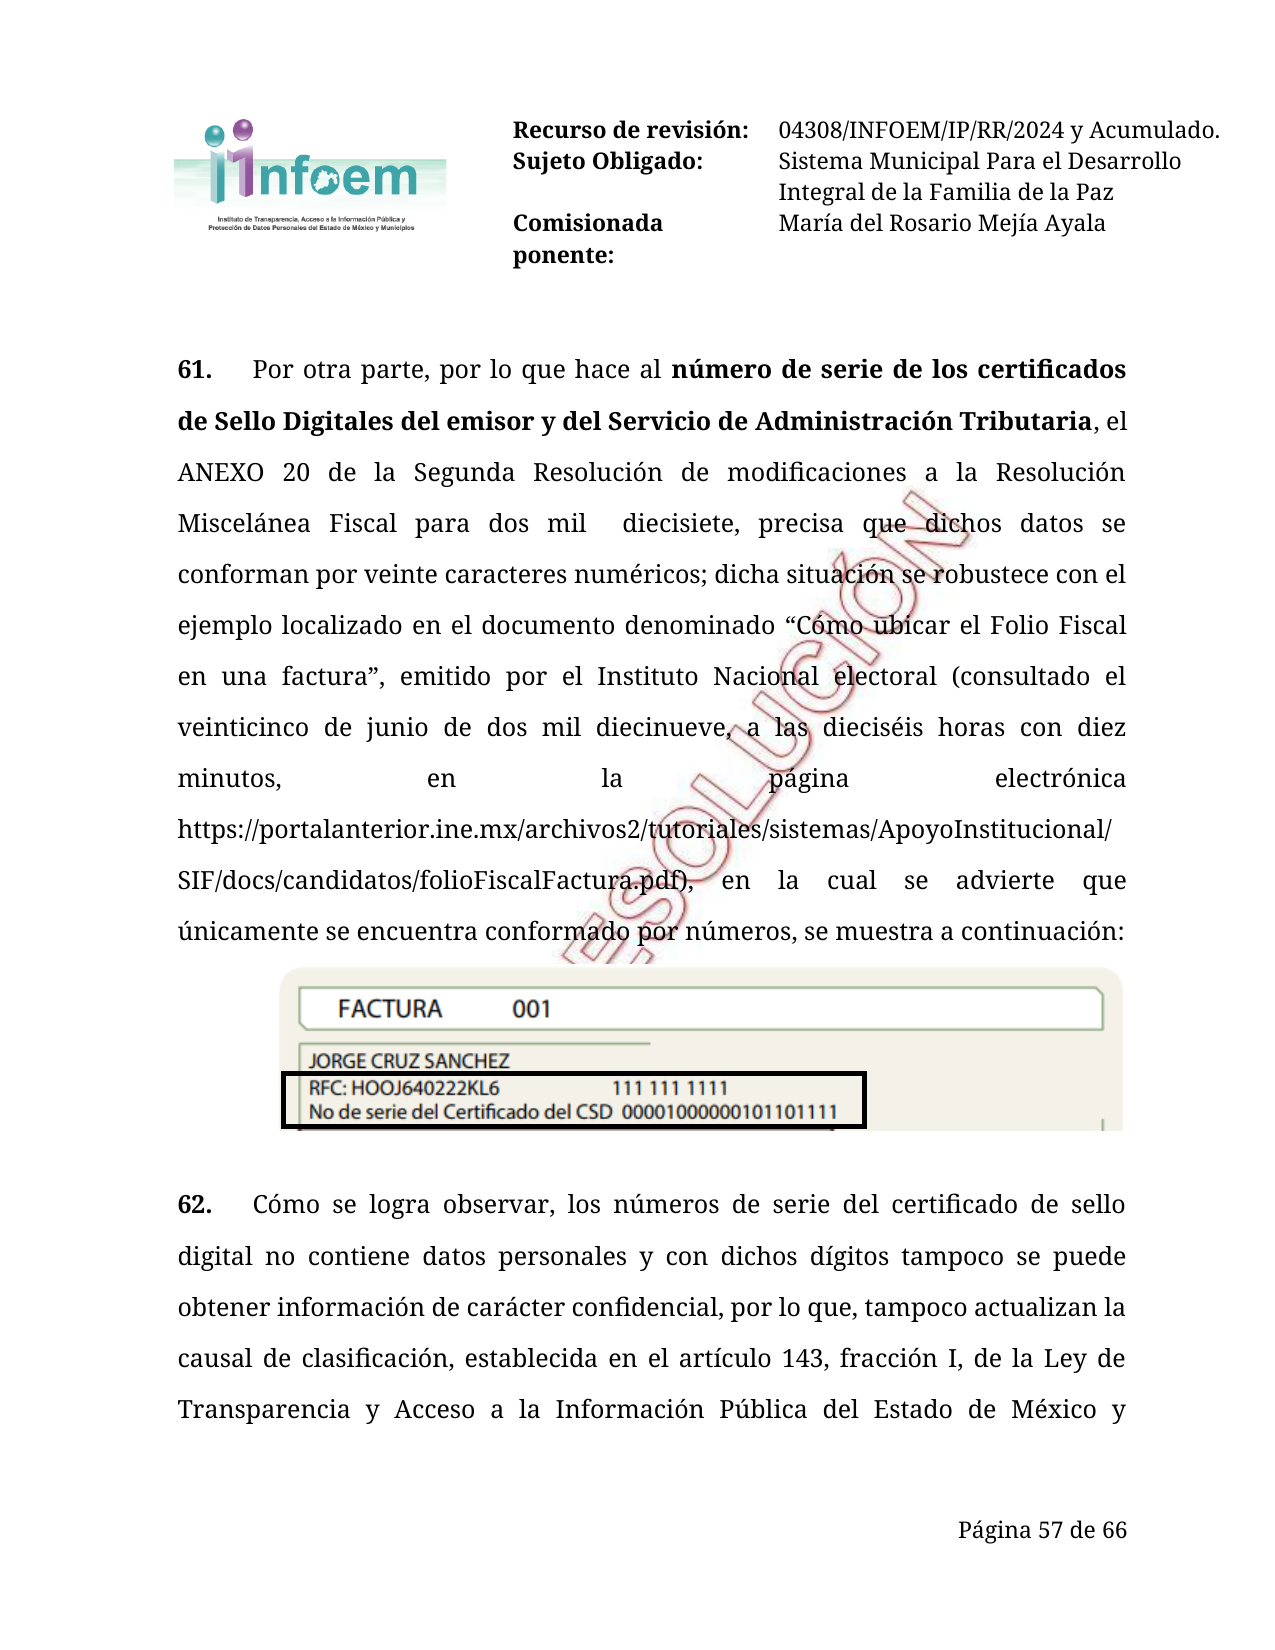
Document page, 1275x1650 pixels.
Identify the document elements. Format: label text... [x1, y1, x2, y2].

list Por otra parte, por lo que hace al número de serie de los certificados de Sello Digitales del emisor y del Servicio de Administración Tributaria, el ANEXO 20 de la Segunda Resolución de modificaciones a la Resolución Miscelánea Fiscal para dos mil diecisiete, precisa que dichos datos se conforman por veinte caracteres numéricos; dicha situación se robustece con el ejemplo localizado en el documento denominado “Cómo ubicar el Folio Fiscal en una factura”, emitido por el Instituto Nacional electoral (consultado el veinticinco de junio de dos mil diecinueve, a las dieciséis horas con diez minutos, en la página electrónica https://portalanterior.ine.mx/archivos2/tutoriales/sistemas/ApoyoInstitucional/SIF/docs/candidatos/folioFiscalFactura.pdf), en la cual se advierte que únicamente se encuentra conformado por números, se muestra a continuación: [177, 352, 1127, 948]
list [177, 1187, 1127, 1425]
picture [173, 73, 1275, 1574]
